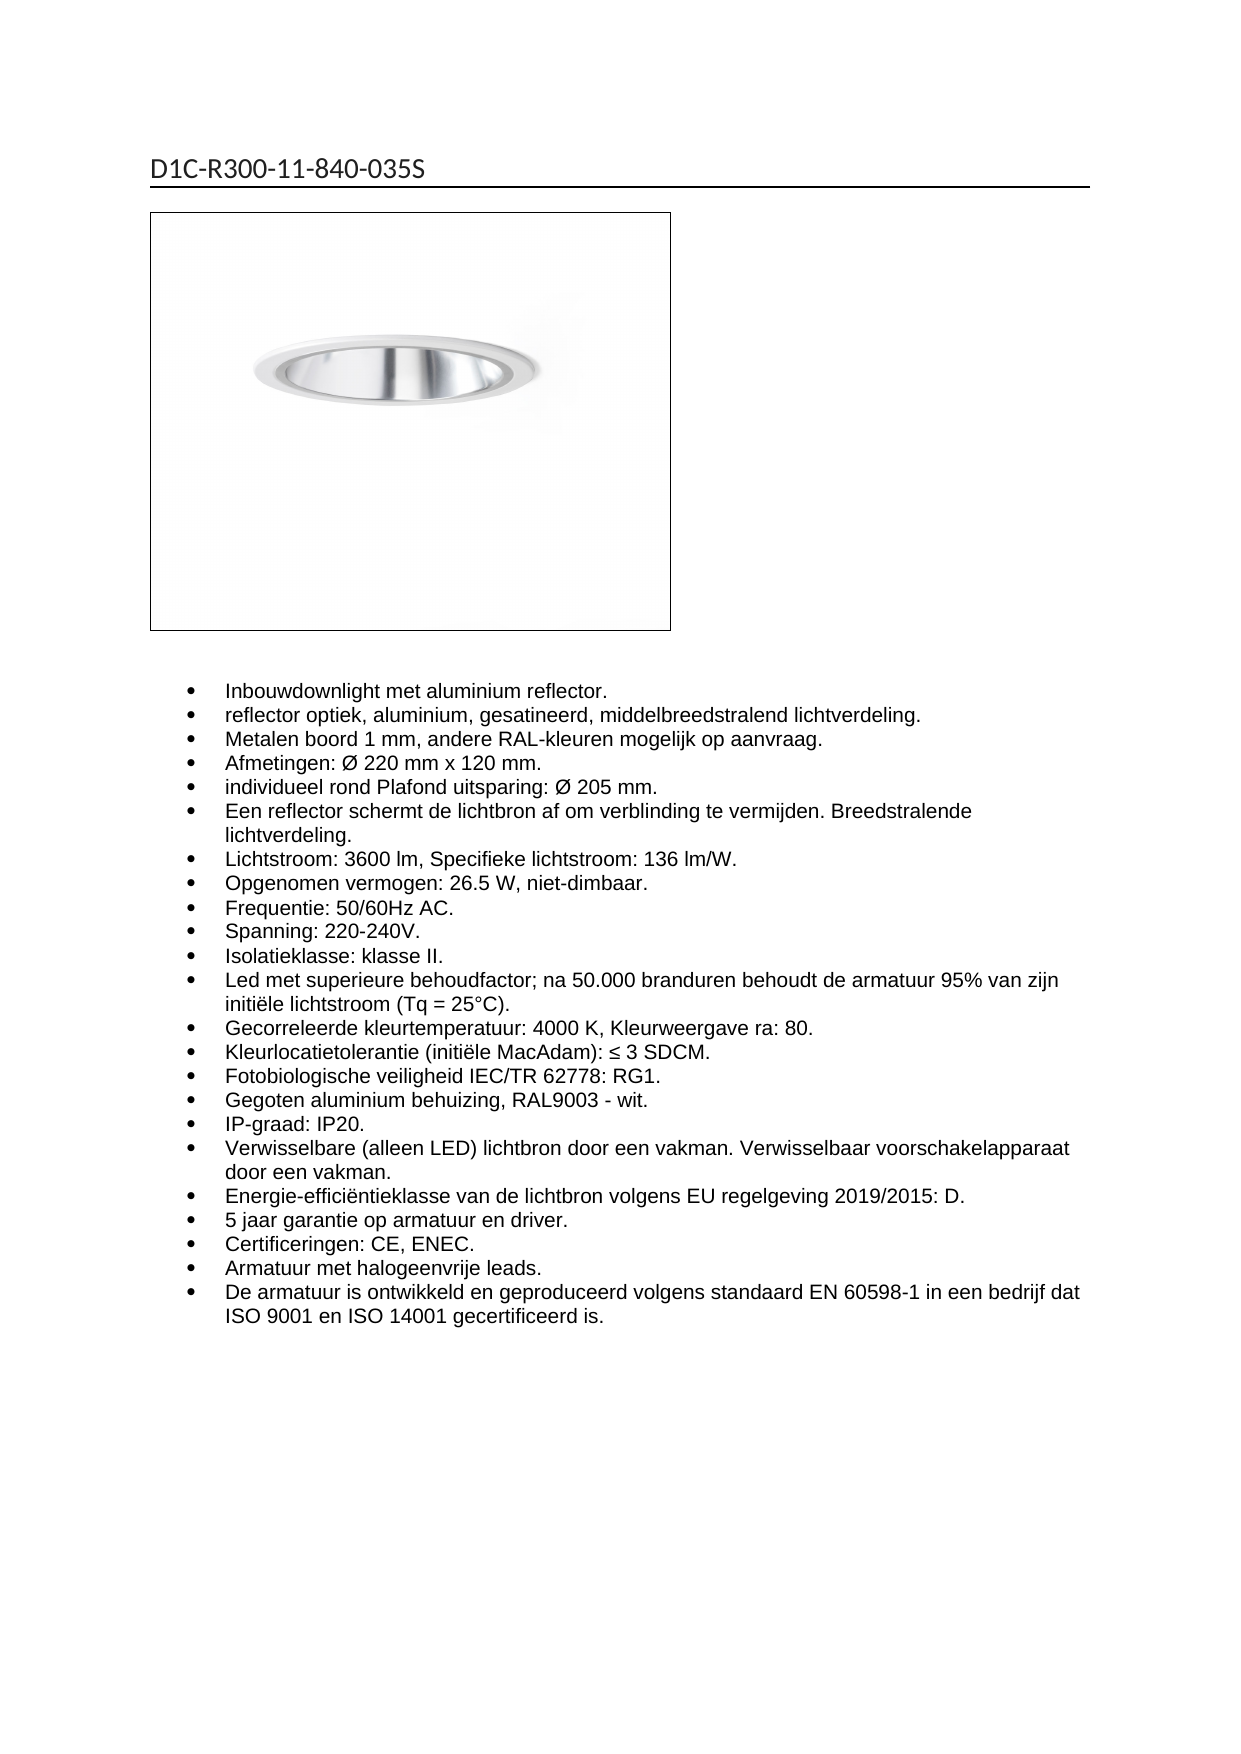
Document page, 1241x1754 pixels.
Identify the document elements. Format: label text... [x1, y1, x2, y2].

list Isolatieklasse: klasse II. [187, 943, 1090, 967]
list individueel rond Plafond uitsparing: Ø 205 mm. [187, 775, 1090, 799]
list reflector optiek, aluminium, gesatineerd, middelbreedstralend lichtverdeling. [187, 703, 1090, 727]
list Gegoten aluminium behuizing, RAL9003 - wit. [187, 1088, 1090, 1112]
list Fotobiologische veiligheid IEC/TR 62778: RG1. [187, 1064, 1090, 1088]
list Armatuur met halogeenvrije leads. [187, 1256, 1090, 1280]
list De armatuur is ontwikkeld en geproduceerd volgens standaard EN 60598-1 in een bedrijf dat ISO 9001 en ISO 14001 gecertificeerd is. [187, 1280, 1090, 1328]
list Metalen boord 1 mm, andere RAL-kleuren mogelijk op aanvraag. [187, 727, 1090, 751]
list Kleurlocatietolerantie (initiële MacAdam): ≤ 3 SDCM. [187, 1039, 1090, 1064]
list Lichtstroom: 3600 lm, Specifieke lichtstroom: 136 lm/W. [187, 847, 1090, 871]
picture [151, 213, 670, 630]
list Afmetingen: Ø 220 mm x 120 mm. [187, 751, 1090, 775]
list Certificeringen: CE, ENEC. [187, 1232, 1090, 1256]
list Een reflector schermt de lichtbron af om verblinding te vermijden. Breedstralende lichtverdeling. [187, 799, 1090, 847]
text D1C-R300-11-840-035S [150, 150, 1090, 186]
list Verwisselbare (alleen LED) lichtbron door een vakman. Verwisselbaar voorschakelapparaat door een vakman. [187, 1136, 1090, 1184]
list Opgenomen vermogen: 26.5 W, niet-dimbaar. [187, 871, 1090, 895]
list Energie-efficiëntieklasse van de lichtbron volgens EU regelgeving 2019/2015: D. [187, 1184, 1090, 1208]
list Inbouwdownlight met aluminium reflector. [187, 679, 1090, 703]
list Frequentie: 50/60Hz AC. [187, 895, 1090, 919]
list 5 jaar garantie op armatuur en driver. [187, 1208, 1090, 1232]
list Gecorreleerde kleurtemperatuur: 4000 K, Kleurweergave ra: 80. [187, 1016, 1090, 1039]
list Led met superieure behoudfactor; na 50.000 branduren behoudt de armatuur 95% van zijn initiële lichtstroom (Tq = 25°C). [187, 967, 1090, 1016]
list IP-graad: IP20. [187, 1112, 1090, 1136]
list Spanning: 220-240V. [187, 919, 1090, 943]
